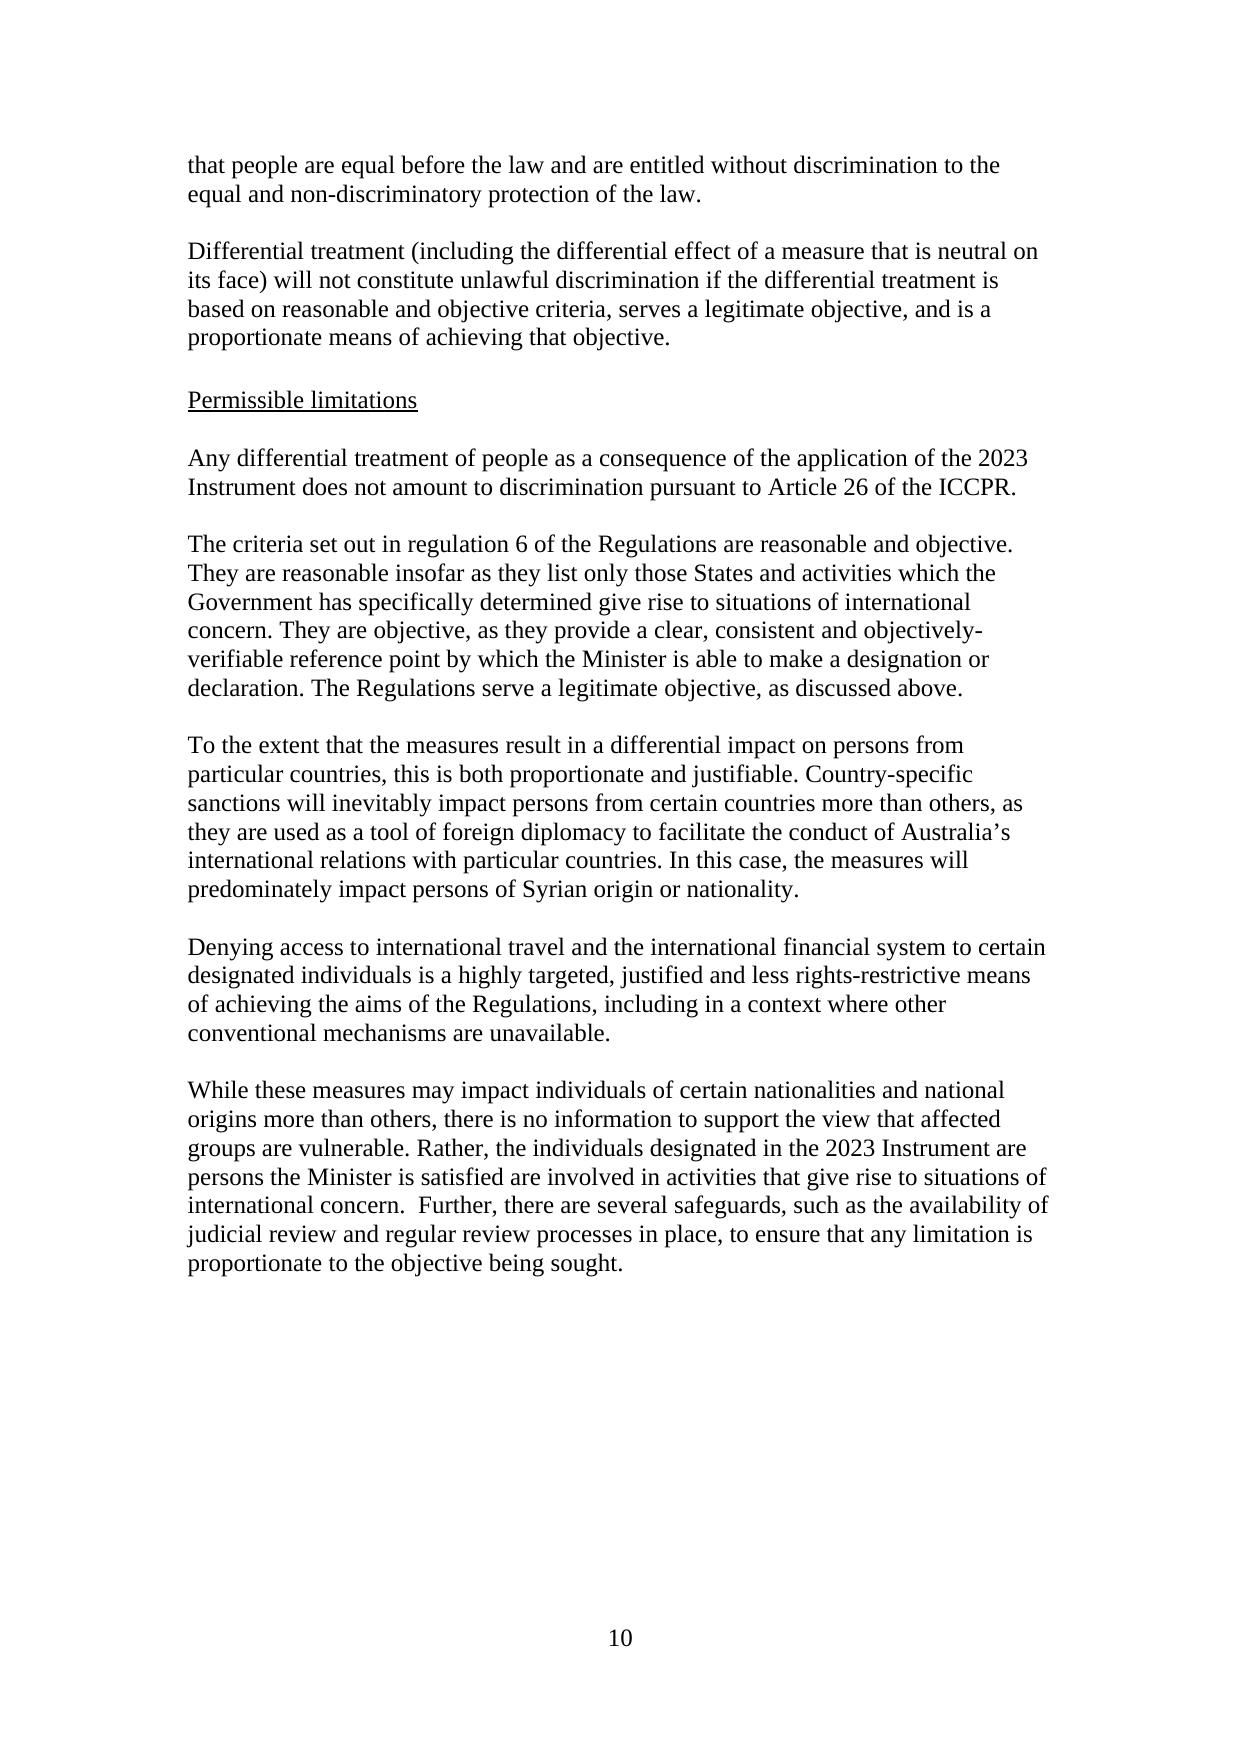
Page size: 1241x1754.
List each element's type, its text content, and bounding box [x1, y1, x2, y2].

text Any differential treatment of people as a consequence of the application of the 2023 Instrument does not amount to discrimination pursuant to Article 26 of the ICCPR. [187, 443, 1053, 500]
text The criteria set out in regulation 6 of the Regulations are reasonable and objective. They are reasonable insofar as they list only those States and activities which the Government has specifically determined give rise to situations of international concern. They are objective, as they provide a clear, consistent and objectively-verifiable reference point by which the Minister is able to make a designation or declaration. The Regulations serve a legitimate objective, as discussed above. [187, 529, 1053, 702]
text Differential treatment (including the differential effect of a measure that is neutral on its face) will not constitute unlawful discrimination if the differential treatment is based on reasonable and objective criteria, serves a legitimate objective, and is a proportionate means of achieving that objective. [187, 236, 1053, 351]
text To the extent that the measures result in a differential impact on persons from particular countries, this is both proportionate and justifiable. Country-specific sanctions will inevitably impact persons from certain countries more than others, as they are used as a tool of foreign diplomacy to facilitate the conduct of Australia’s international relations with particular countries. In this case, the measures will predominately impact persons of Syrian origin or nationality. [187, 730, 1053, 903]
text Denying access to international travel and the international financial system to certain designated individuals is a highly targeted, justified and less rights-restrictive means of achieving the aims of the Regulations, including in a context where other conventional mechanisms are unavailable. [187, 932, 1053, 1047]
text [187, 150, 1053, 207]
text While these measures may impact individuals of certain nationalities and national origins more than others, there is no information to support the view that affected groups are vulnerable. Rather, the individuals designated in the 2023 Instrument are persons the Minister is satisfied are involved in activities that give rise to situations of international concern. Further, there are several safeguards, such as the availability of judicial review and regular review processes in place, to ensure that any limitation is proportionate to the objective being sought. [187, 1075, 1053, 1277]
text Permissible limitations [187, 385, 1053, 414]
